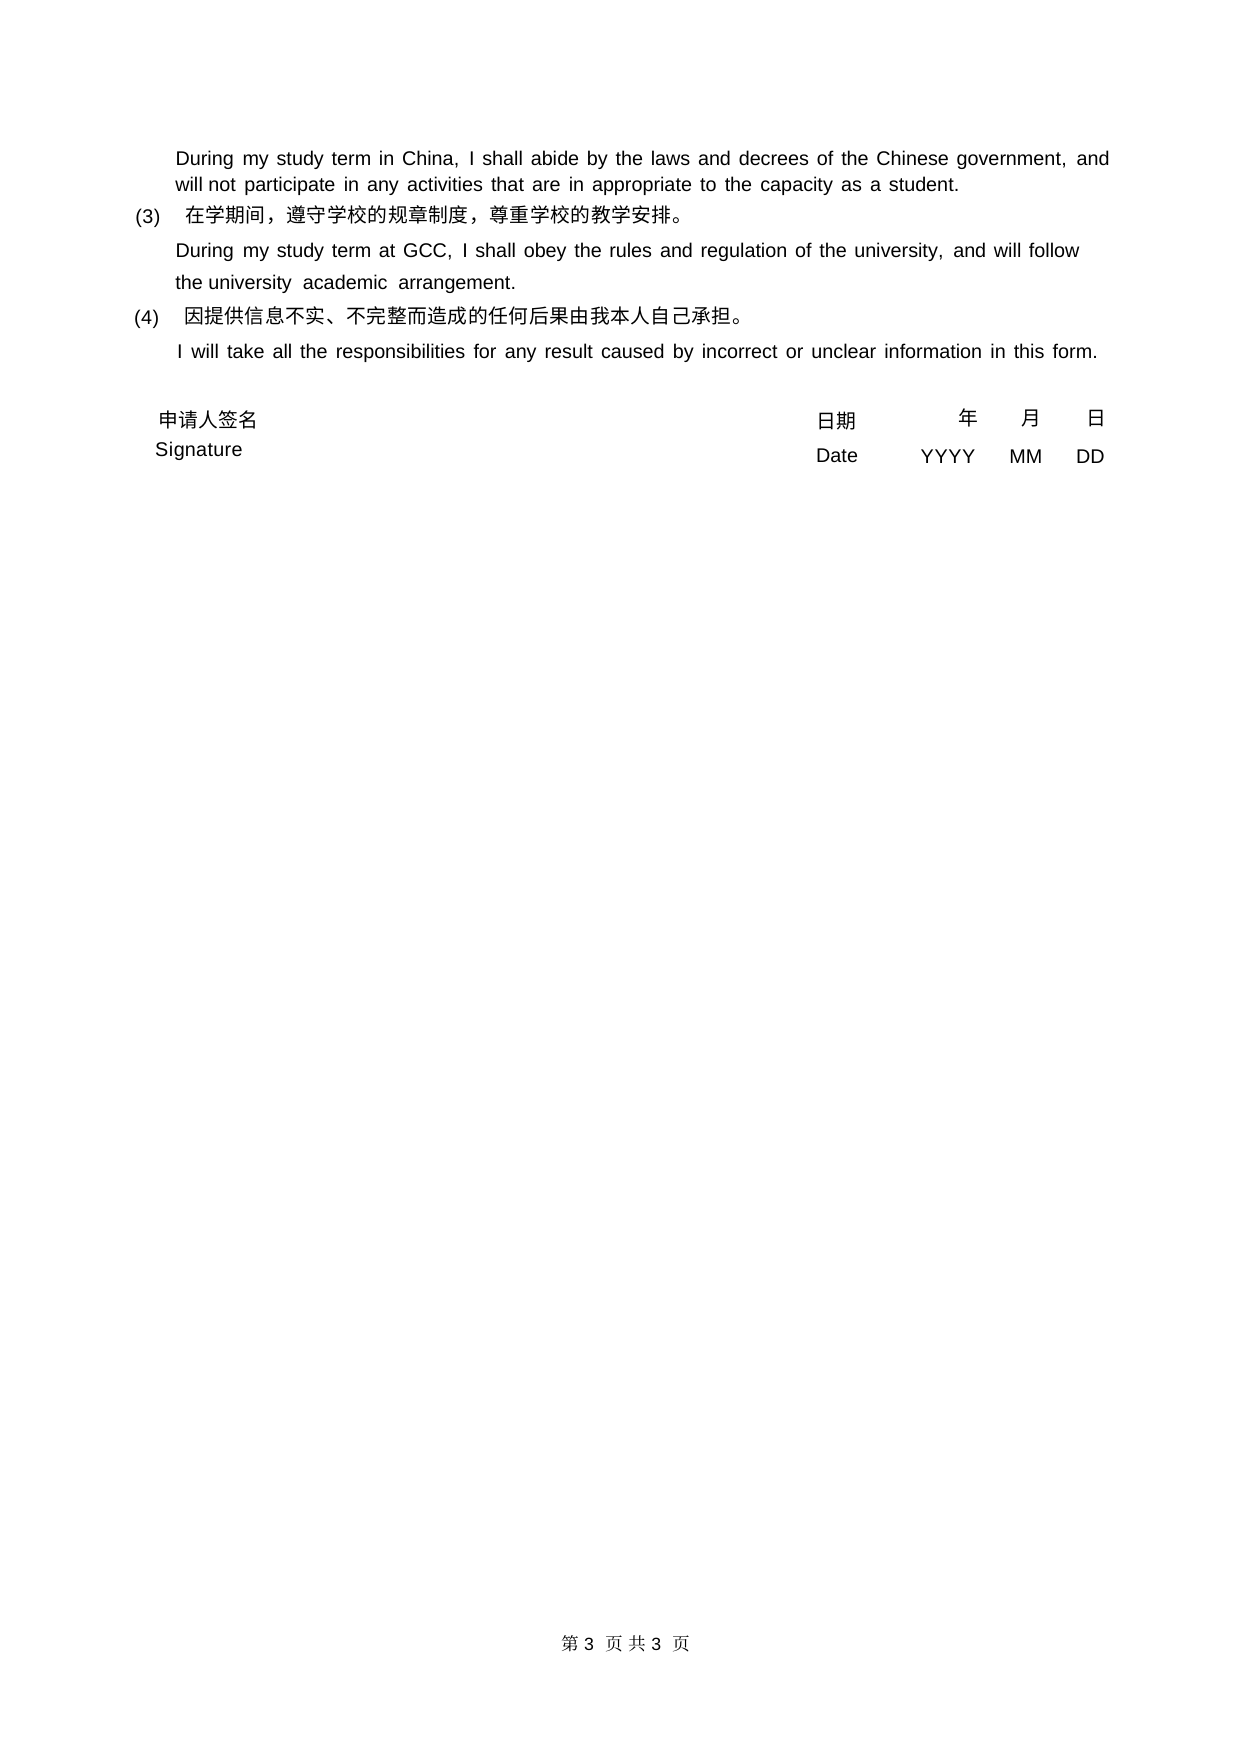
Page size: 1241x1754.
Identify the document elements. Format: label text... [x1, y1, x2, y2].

text Signature [155, 437, 805, 460]
text 日期 [816, 413, 909, 441]
text DD [1076, 448, 1144, 467]
text During my study term at GCC, I shall obey the rules and regulation of the university, and will follow the university academic arrangement. [175, 238, 1114, 293]
text Date [816, 441, 909, 469]
text (3) 在学期间，遵守学校的规章制度，尊重学校的教学安排。 [135, 203, 1144, 231]
text YYYY [920, 448, 994, 467]
text 申请人签名 [158, 406, 805, 433]
text During my study term in China, I shall abide by the laws and decrees of the Chinese government, and will not participate in any activities that are in appropriate to the capacity as a student. [175, 147, 1144, 196]
text 年 [958, 413, 994, 448]
text (4) 因提供信息不实、不完整而造成的任何后果由我本人自己承担。 [134, 304, 1144, 332]
text 月 [1021, 413, 1069, 448]
text MM [1009, 448, 1069, 467]
text I will take all the responsibilities for any result caused by incorrect or unclear information in this form. [177, 340, 1144, 368]
text 日 [1086, 413, 1144, 448]
